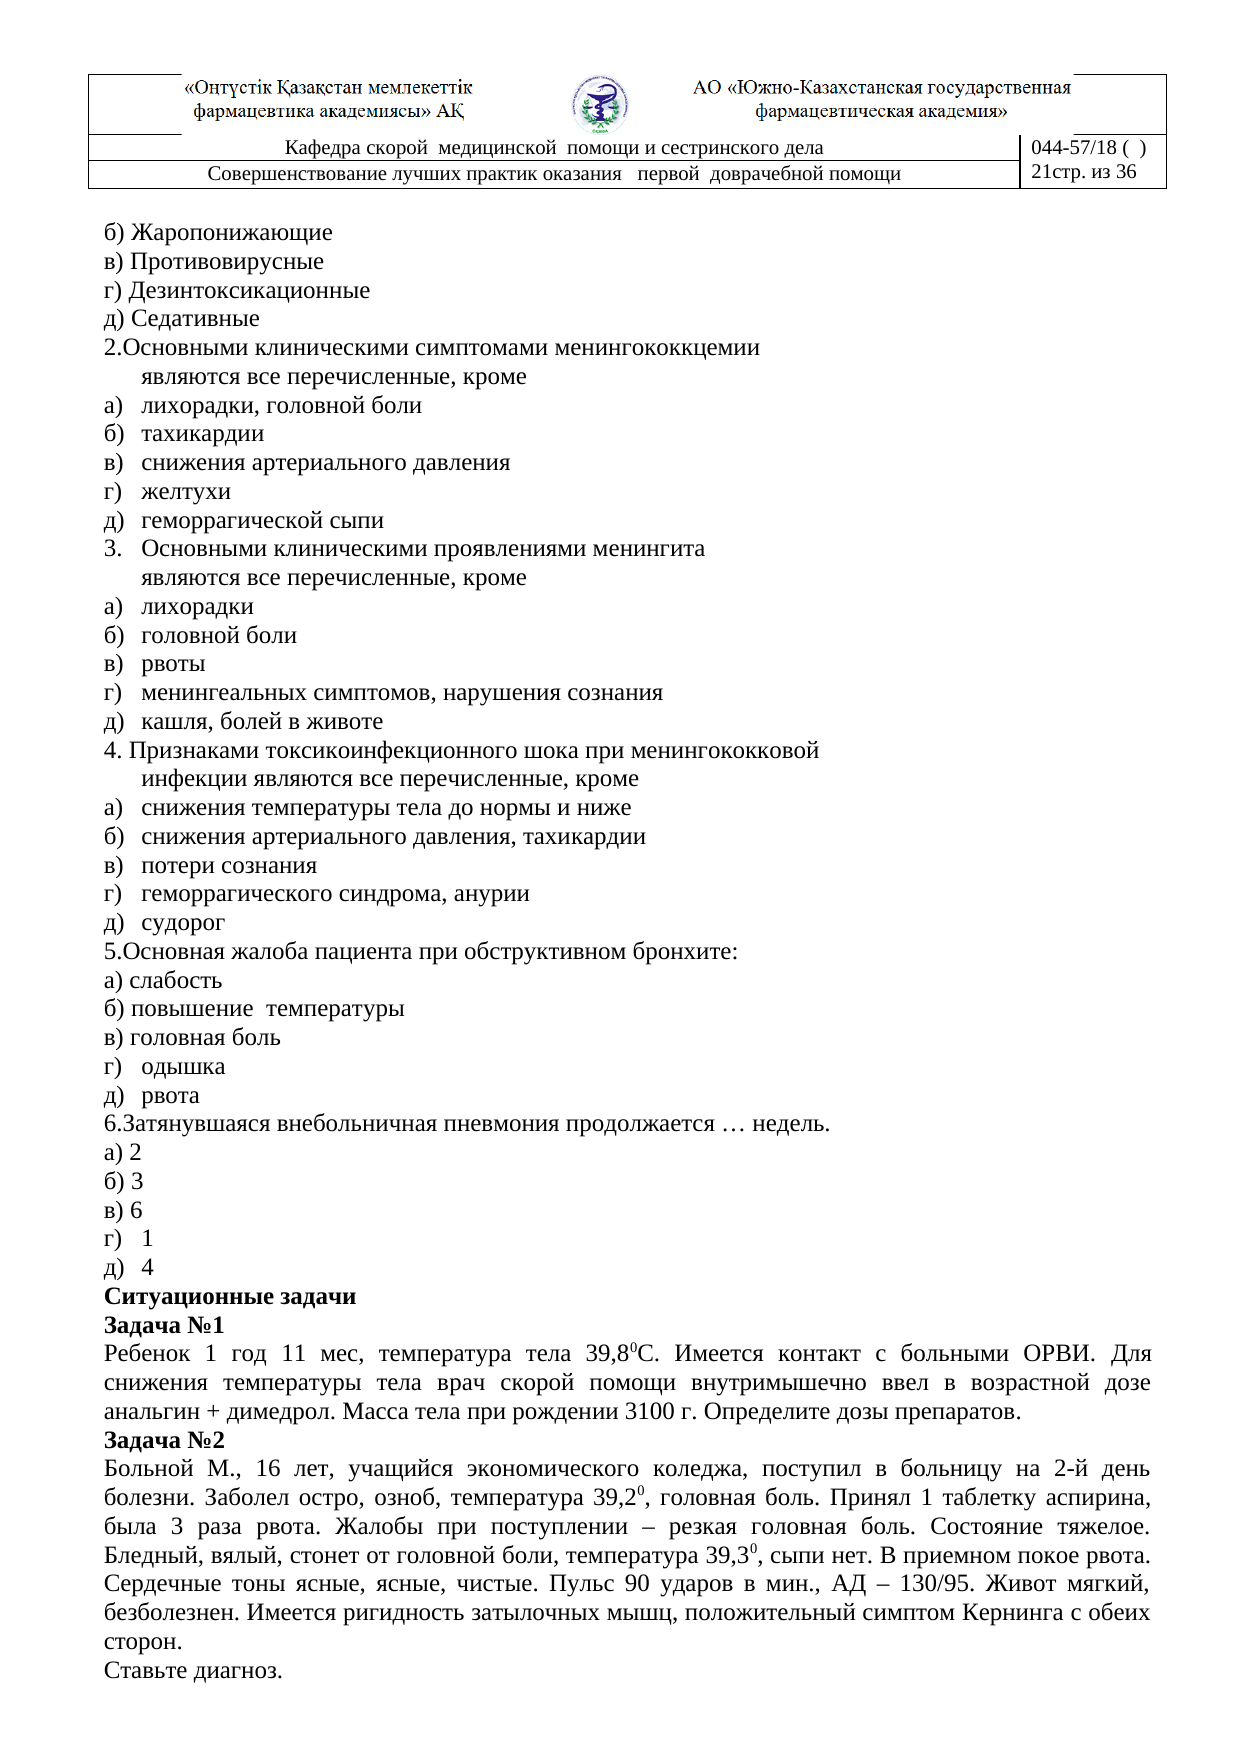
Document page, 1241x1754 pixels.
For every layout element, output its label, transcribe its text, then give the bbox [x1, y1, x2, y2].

text д) геморрагической сыпи [103, 505, 1152, 533]
text в) 6 [103, 1195, 1152, 1223]
text д) рвота [103, 1080, 1152, 1108]
text г) одышка [103, 1051, 1152, 1080]
text Больной М., 16 лет, учащийся экономического коледжа, поступил в больницу на 2-й день болезни. Заболел остро, озноб, температура 39,20, головная боль. Принял 1 таблетку аспирина, была 3 раза рвота. Жалобы при поступлении – резкая головная боль. Состояние тяжелое. Бледный, вялый, стонет от головной боли, температура 39,30, сыпи нет. В приемном покое рвота. Сердечные тоны ясные, ясные, чистые. Пульс 90 ударов в мин., АД – 130/95. Живот мягкий, безболезнен. Имеется ригидность затылочных мышц, положительный симптом Кернинга с обеих сторон. [103, 1453, 1152, 1655]
text г) 1 [103, 1223, 1152, 1252]
text Ставьте диагноз. [103, 1655, 1152, 1683]
text б) головной боли [103, 620, 1152, 648]
text д) кашля, болей в животе [103, 706, 1152, 735]
text а) лихорадки [103, 591, 1152, 620]
text в) Противовирусные [103, 246, 1152, 275]
text Ситуационные задачи [103, 1281, 1152, 1310]
text б) Жаропонижающие [103, 217, 1152, 246]
text б) 3 [103, 1166, 1152, 1195]
text 2.Основными клиническими симптомами менингококкцемии [103, 332, 1152, 361]
text д) 4 [103, 1252, 1152, 1281]
text д) Седативные [103, 303, 1152, 332]
text г) желтухи [103, 476, 1152, 505]
picture [181, 74, 1074, 135]
text 5.Основная жалоба пациента при обструктивном бронхите: [103, 936, 1152, 965]
text г) геморрагического синдрома, анурии [103, 878, 1152, 907]
text 6.Затянувшаяся внебольничная пневмония продолжается … недель. [103, 1108, 1152, 1137]
text в) снижения артериального давления [103, 447, 1152, 476]
text б) тахикардии [103, 418, 1152, 447]
text Задача №1 [103, 1310, 1152, 1338]
text а) слабость [103, 965, 1152, 993]
text г) Дезинтоксикационные [103, 275, 1152, 303]
text в) потери сознания [103, 850, 1152, 878]
text 3. Основными клиническими проявлениями менингита [103, 533, 1152, 562]
text б) снижения артериального давления, тахикардии [103, 821, 1152, 850]
text г) менингеальных симптомов, нарушения сознания [103, 677, 1152, 706]
text 4. Признаками токсикоинфекционного шока при менингококковой [103, 735, 1152, 763]
text в) рвоты [103, 648, 1152, 677]
text д) судорог [103, 907, 1152, 936]
text Задача №2 [103, 1425, 1152, 1453]
text а) лихорадки, головной боли [103, 390, 1152, 418]
text Ребенок 1 год 11 мес, температура тела 39,80С. Имеется контакт с больными ОРВИ. Для снижения температуры тела врач скорой помощи внутримышечно ввел в возрастной дозе анальгин + димедрол. Масса тела при рождении . Определите дозы препаратов. [103, 1338, 1152, 1425]
text а) снижения температуры тела до нормы и ниже [103, 792, 1152, 821]
text являются все перечисленные, кроме [103, 361, 1152, 390]
text являются все перечисленные, кроме [103, 562, 1152, 591]
text инфекции являются все перечисленные, кроме [103, 763, 1152, 792]
text а) 2 [103, 1137, 1152, 1166]
text б) повышение температуры [103, 993, 1152, 1022]
text в) головная боль [103, 1022, 1152, 1051]
